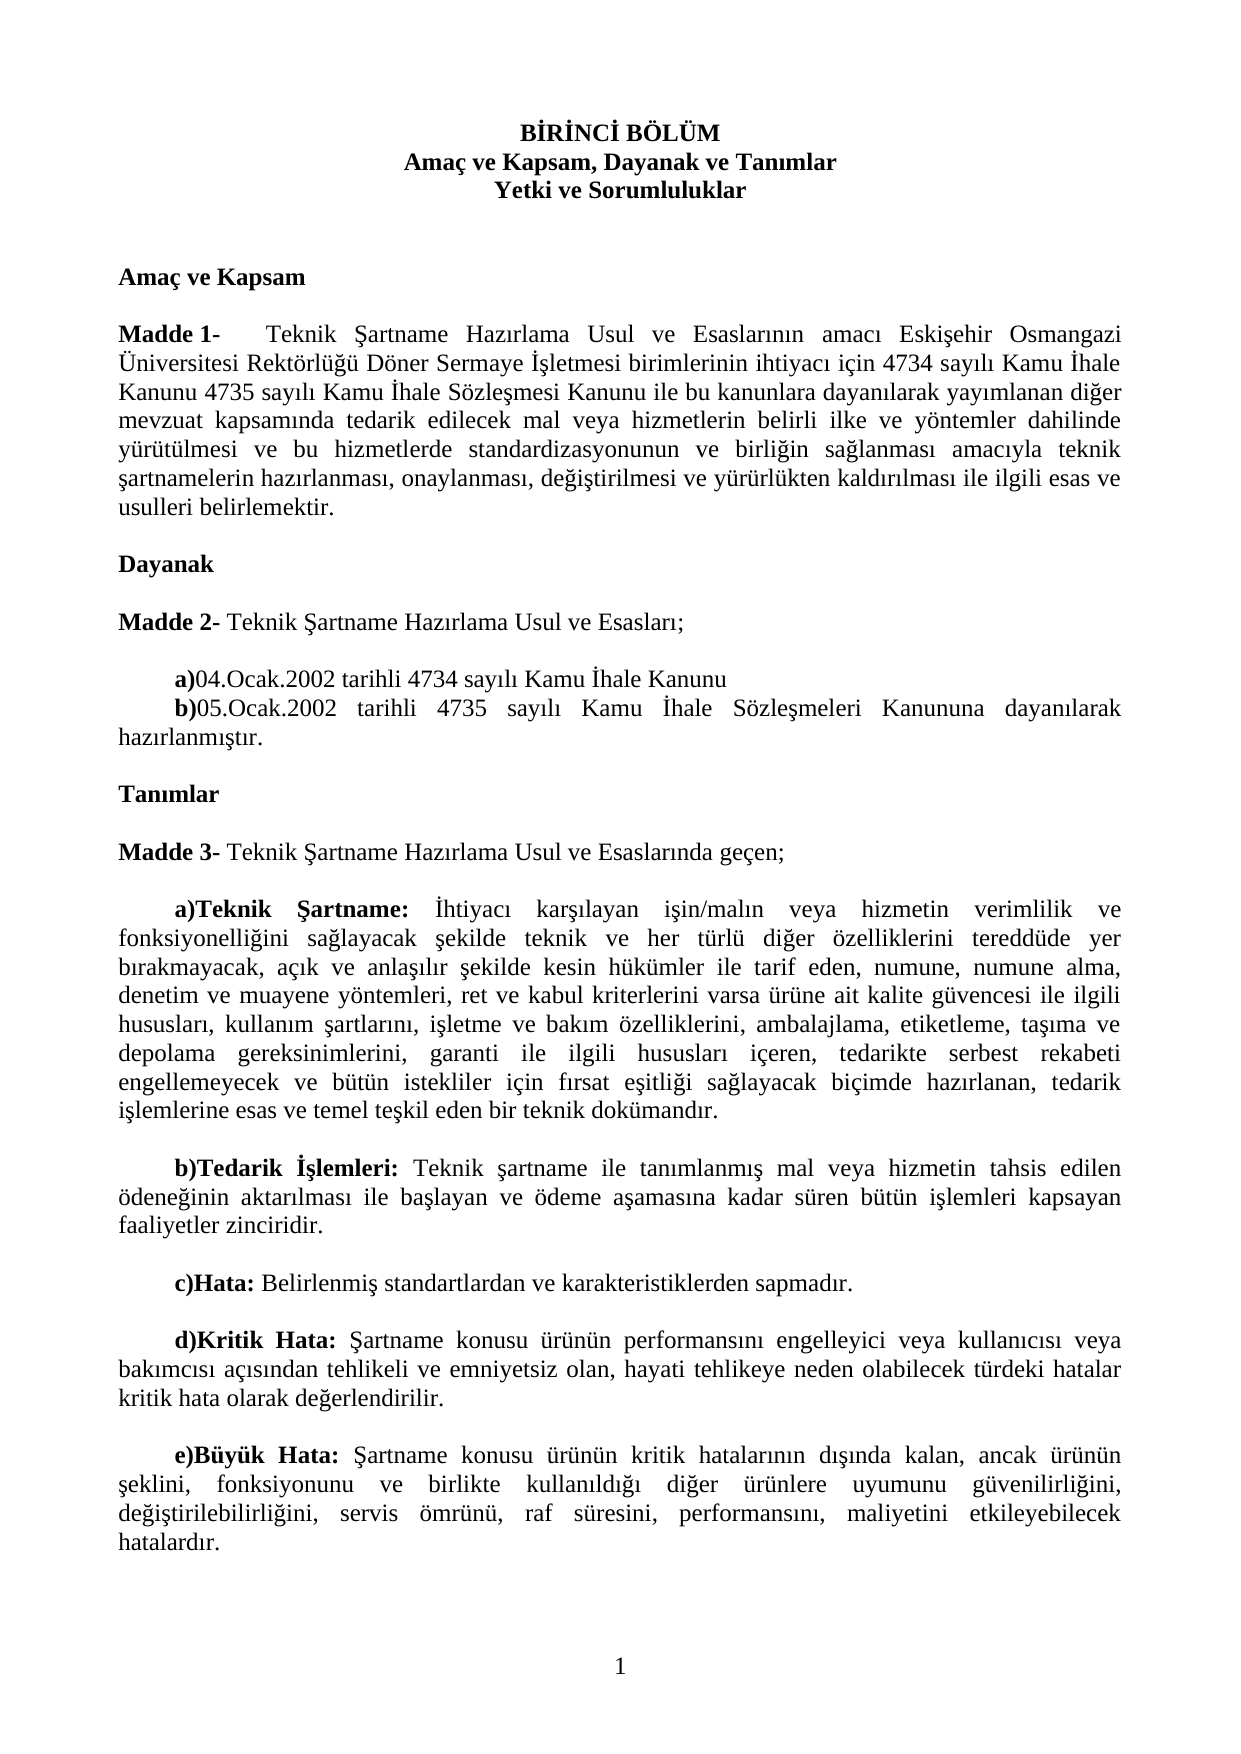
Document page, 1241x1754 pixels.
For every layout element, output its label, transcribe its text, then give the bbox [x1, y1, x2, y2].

text a)Teknik Şartname: İhtiyacı karşılayan işin/malın veya hizmetin verimlilik ve fonksiyonelliğini sağlayacak şekilde teknik ve her türlü diğer özelliklerini tereddüde yer bırakmayacak, açık ve anlaşılır şekilde kesin hükümler ile tarif eden, numune, numune alma, denetim ve muayene yöntemleri, ret ve kabul kriterlerini varsa ürüne ait kalite güvencesi ile ilgili hususları, kullanım şartlarını, işletme ve bakım özelliklerini, ambalajlama, etiketleme, taşıma ve depolama gereksinimlerini, garanti ile ilgili hususları içeren, tedarikte serbest rekabeti engellemeyecek ve bütün istekliler için fırsat eşitliği sağlayacak biçimde hazırlanan, tedarik işlemlerine esas ve temel teşkil eden bir teknik dokümandır. [118, 894, 1122, 1124]
text Madde 3- Teknik Şartname Hazırlama Usul ve Esaslarında geçen; [118, 837, 1122, 866]
text Dayanak [118, 549, 1122, 578]
text a)04.Ocak.2002 tarihli 4734 sayılı Kamu İhale Kanunu [118, 664, 1122, 693]
text d)Kritik Hata: Şartname konusu ürünün performansını engelleyici veya kullanıcısı veya bakımcısı açısından tehlikeli ve emniyetsiz olan, hayati tehlikeye neden olabilecek türdeki hatalar kritik hata olarak değerlendirilir. [118, 1326, 1122, 1412]
text Amaç ve Kapsam, Dayanak ve Tanımlar [118, 147, 1122, 176]
text Tanımlar [118, 779, 1122, 808]
text e)Büyük Hata: Şartname konusu ürünün kritik hatalarının dışında kalan, ancak ürünün şeklini, fonksiyonunu ve birlikte kullanıldığı diğer ürünlere uyumunu güvenilirliğini, değiştirilebilirliğini, servis ömrünü, raf süresini, performansını, maliyetini etkileyebilecek hatalardır. [118, 1441, 1122, 1556]
text b)05.Ocak.2002 tarihli 4735 sayılı Kamu İhale Sözleşmeleri Kanununa dayanılarak hazırlanmıştır. [118, 693, 1122, 751]
text Madde 1- Teknik Şartname Hazırlama Usul ve Esaslarının amacı Eskişehir Osmangazi Üniversitesi Rektörlüğü Döner Sermaye İşletmesi birimlerinin ihtiyacı için 4734 sayılı Kamu İhale Kanunu 4735 sayılı Kamu İhale Sözleşmesi Kanunu ile bu kanunlara dayanılarak yayımlanan diğer mevzuat kapsamında tedarik edilecek mal veya hizmetlerin belirli ilke ve yöntemler dahilinde yürütülmesi ve bu hizmetlerde standardizasyonunun ve birliğin sağlanması amacıyla teknik şartnamelerin hazırlanması, onaylanması, değiştirilmesi ve yürürlükten kaldırılması ile ilgili esas ve usulleri belirlemektir. [118, 319, 1122, 521]
text Yetki ve Sorumluluklar [118, 176, 1122, 204]
text Madde 2- Teknik Şartname Hazırlama Usul ve Esasları; [118, 607, 1122, 636]
text b)Tedarik İşlemleri: Teknik şartname ile tanımlanmış mal veya hizmetin tahsis edilen ödeneğinin aktarılması ile başlayan ve ödeme aşamasına kadar süren bütün işlemleri kapsayan faaliyetler zinciridir. [118, 1153, 1122, 1239]
text Amaç ve Kapsam [118, 262, 1122, 291]
text BİRİNCİ BÖLÜM [118, 118, 1122, 147]
text c)Hata: Belirlenmiş standartlardan ve karakteristiklerden sapmadır. [118, 1268, 1122, 1297]
